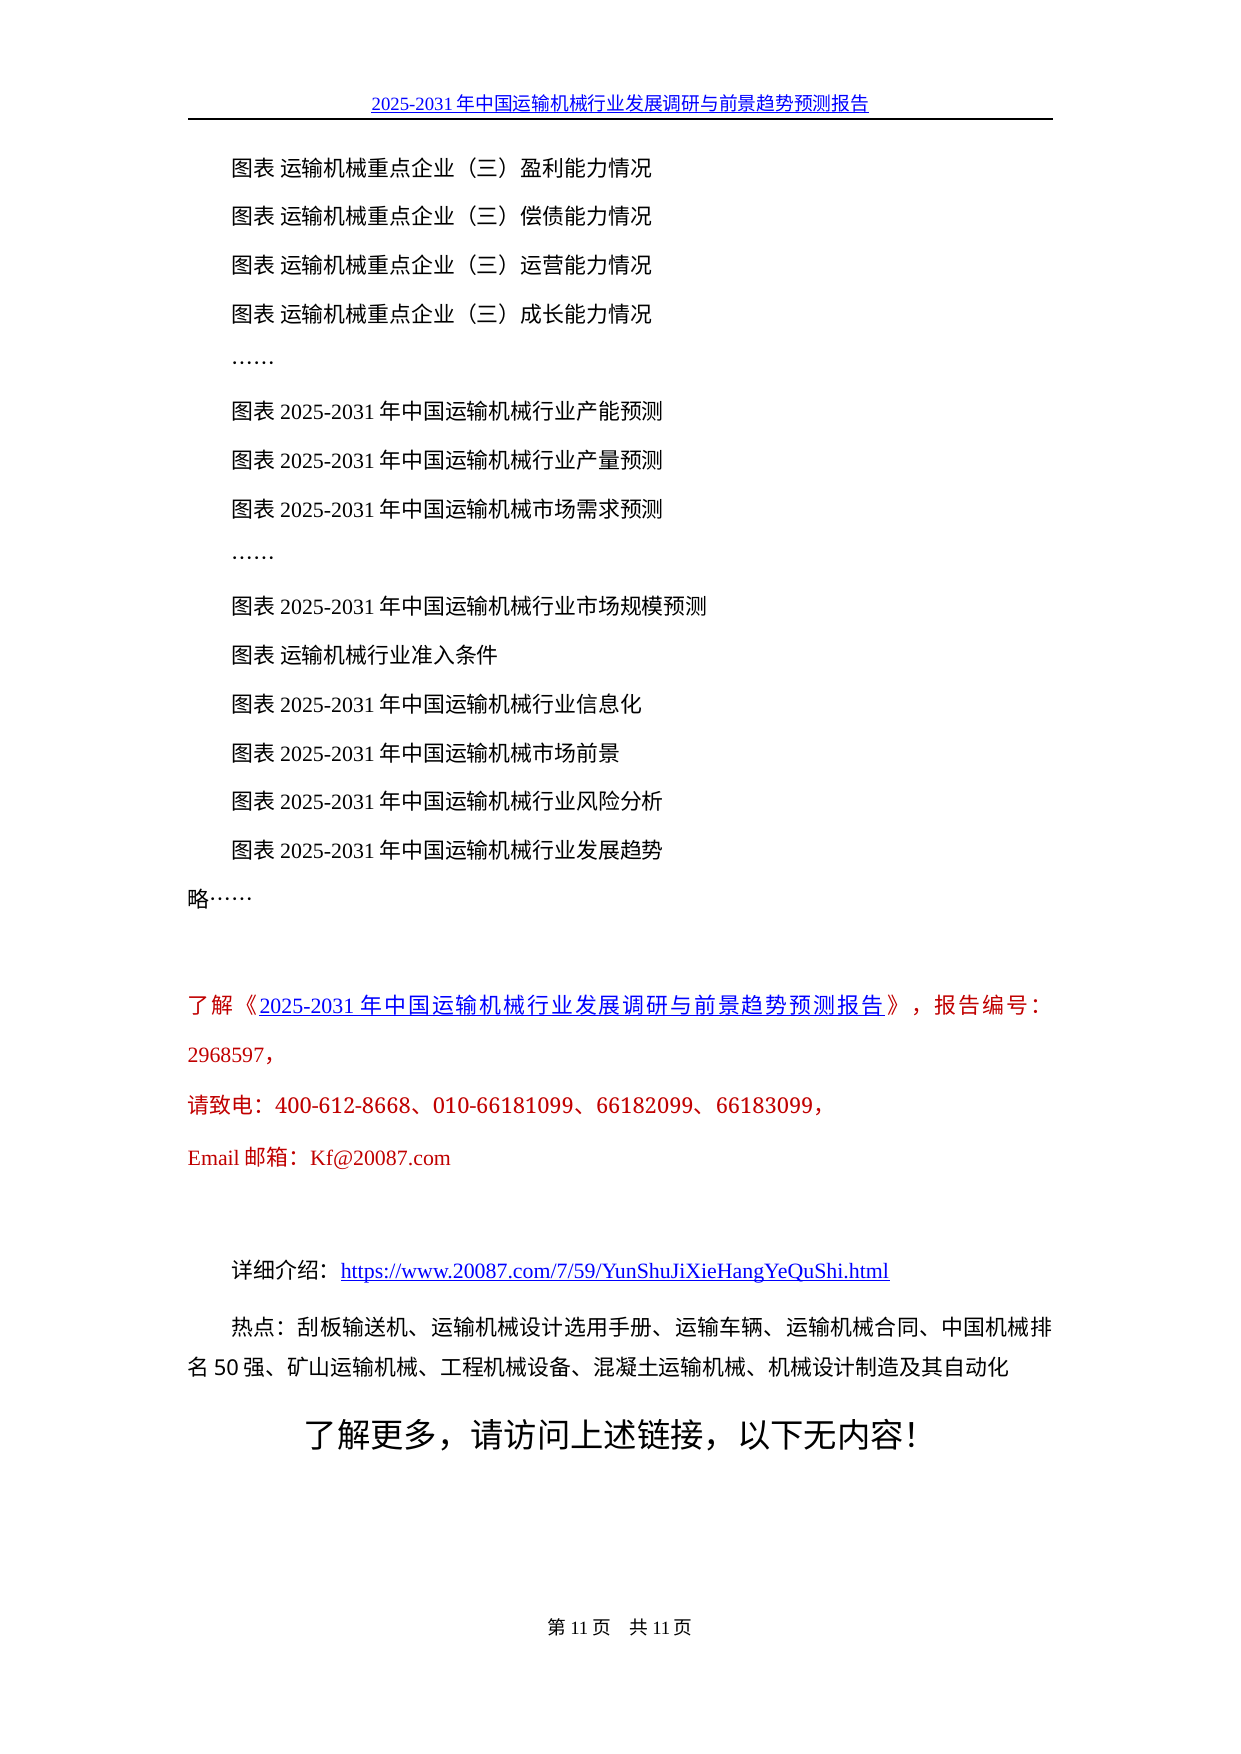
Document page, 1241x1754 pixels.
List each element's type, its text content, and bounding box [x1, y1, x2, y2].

text 了解《2025-2031年中国运输机械行业发展调研与前景趋势预测报告》，报告编号：2968597， [187, 988, 1053, 1069]
text 请致电：400-612-8668、010-66181099、66182099、66183099， [187, 1088, 1053, 1121]
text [187, 150, 1053, 914]
text 热点：刮板输送机、运输机械设计选用手册、运输车辆、运输机械合同、中国机械排名50强、矿山运输机械、工程机械设备、混凝土运输机械、机械设计制造及其自动化 [187, 1309, 1053, 1382]
text 详细介绍：https://www.20087.com/7/59/YunShuJiXieHangYeQuShi.html [187, 1253, 1053, 1285]
title 了解更多，请访问上述链接，以下无内容！ [187, 1400, 1053, 1465]
text Email邮箱：Kf@20087.com [187, 1140, 1053, 1172]
